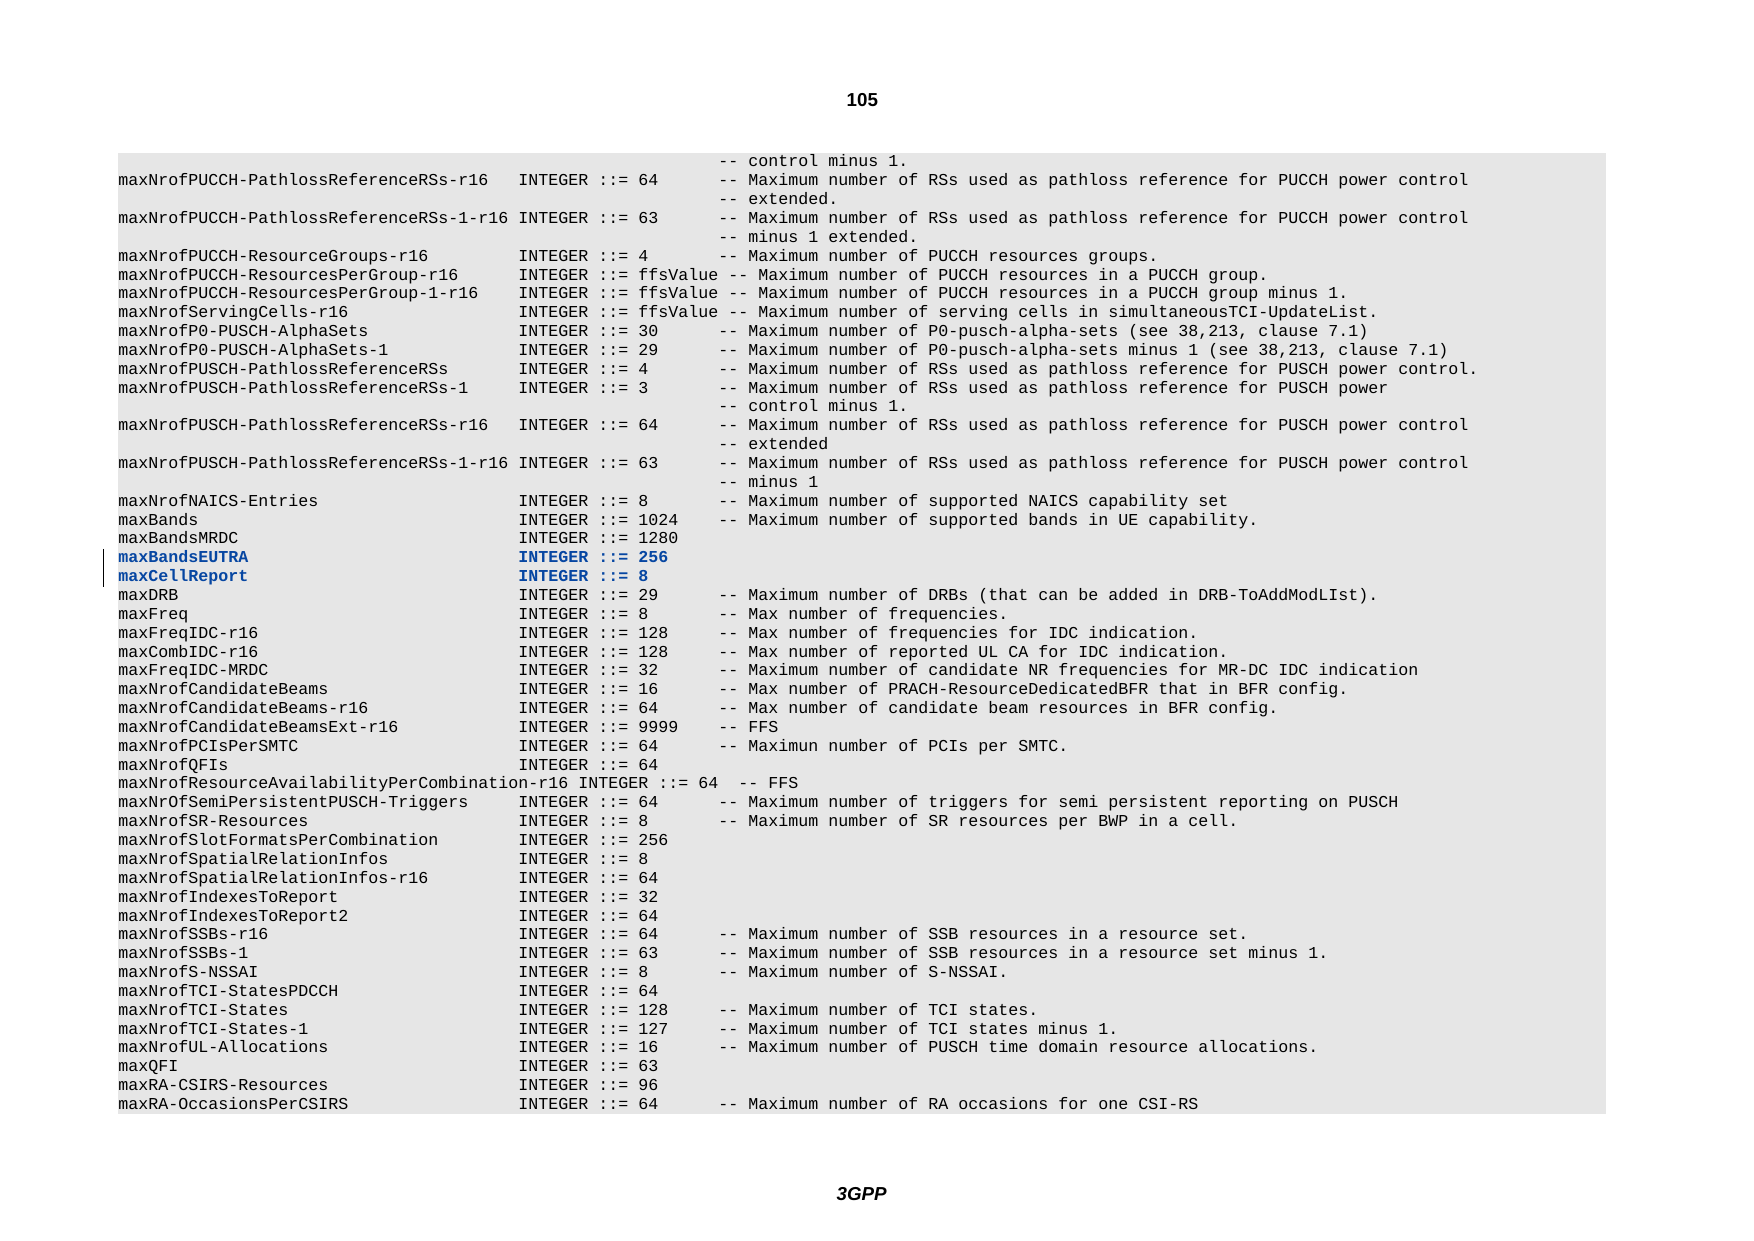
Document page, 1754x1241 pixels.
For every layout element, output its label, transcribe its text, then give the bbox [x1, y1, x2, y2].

text maxBandsMRDC INTEGER ::= 1280 [118, 530, 1606, 549]
text maxFreq INTEGER ::= 8 -- Max number of frequencies. [118, 605, 1606, 624]
text maxNrofSSBs-1 INTEGER ::= 63 -- Maximum number of SSB resources in a resource set minus 1. [118, 945, 1606, 964]
text maxNrofNAICS-Entries INTEGER ::= 8 -- Maximum number of supported NAICS capability set [118, 492, 1606, 511]
text maxNrofServingCells-r16 INTEGER ::= ffsValue -- Maximum number of serving cells in simultaneousTCI-UpdateList. [118, 304, 1606, 323]
text -- control minus 1. [118, 398, 1606, 417]
text maxNrofPUSCH-PathlossReferenceRSs-1-r16 INTEGER ::= 63 -- Maximum number of RSs used as pathloss reference for PUSCH power control [118, 454, 1606, 473]
text maxNrofResourceAvailabilityPerCombination-r16 INTEGER ::= 64 -- FFS [118, 775, 1606, 794]
text maxFreqIDC-r16 INTEGER ::= 128 -- Max number of frequencies for IDC indication. [118, 624, 1606, 643]
text maxBandsEUTRA INTEGER ::= 256 [118, 549, 1606, 568]
text maxDRB INTEGER ::= 29 -- Maximum number of DRBs (that can be added in DRB-ToAddModLIst). [118, 587, 1606, 605]
text maxNrofS-NSSAI INTEGER ::= 8 -- Maximum number of S-NSSAI. [118, 964, 1606, 982]
text -- minus 1 [118, 473, 1606, 492]
text maxNrofPUSCH-PathlossReferenceRSs-r16 INTEGER ::= 64 -- Maximum number of RSs used as pathloss reference for PUSCH power control [118, 417, 1606, 436]
text maxRA-CSIRS-Resources INTEGER ::= 96 [118, 1077, 1606, 1096]
text maxNrofP0-PUSCH-AlphaSets-1 INTEGER ::= 29 -- Maximum number of P0-pusch-alpha-sets minus 1 (see 38,213, clause 7.1) [118, 341, 1606, 360]
text maxNrofP0-PUSCH-AlphaSets INTEGER ::= 30 -- Maximum number of P0-pusch-alpha-sets (see 38,213, clause 7.1) [118, 323, 1606, 341]
text maxCombIDC-r16 INTEGER ::= 128 -- Max number of reported UL CA for IDC indication. [118, 643, 1606, 662]
text maxNrOfSemiPersistentPUSCH-Triggers INTEGER ::= 64 -- Maximum number of triggers for semi persistent reporting on PUSCH [118, 794, 1606, 813]
text maxNrofPUCCH-PathlossReferenceRSs-r16 INTEGER ::= 64 -- Maximum number of RSs used as pathloss reference for PUCCH power control [118, 172, 1606, 191]
text maxBands INTEGER ::= 1024 -- Maximum number of supported bands in UE capability. [118, 511, 1606, 530]
text maxNrofSlotFormatsPerCombination INTEGER ::= 256 [118, 832, 1606, 851]
text maxNrofSpatialRelationInfos INTEGER ::= 8 [118, 851, 1606, 869]
text -- control minus 1. [118, 153, 1606, 172]
text maxRA-OccasionsPerCSIRS INTEGER ::= 64 -- Maximum number of RA occasions for one CSI-RS [118, 1096, 1606, 1114]
text maxNrofCandidateBeamsExt-r16 INTEGER ::= 9999 -- FFS [118, 718, 1606, 737]
text maxNrofTCI-StatesPDCCH INTEGER ::= 64 [118, 982, 1606, 1001]
text maxNrofPUSCH-PathlossReferenceRSs-1 INTEGER ::= 3 -- Maximum number of RSs used as pathloss reference for PUSCH power [118, 379, 1606, 398]
text maxNrofPUCCH-ResourcesPerGroup-r16 INTEGER ::= ffsValue -- Maximum number of PUCCH resources in a PUCCH group. [118, 266, 1606, 285]
text maxNrofQFIs INTEGER ::= 64 [118, 756, 1606, 775]
text maxNrofPUCCH-ResourcesPerGroup-1-r16 INTEGER ::= ffsValue -- Maximum number of PUCCH resources in a PUCCH group minus 1. [118, 285, 1606, 304]
text maxNrofSpatialRelationInfos-r16 INTEGER ::= 64 [118, 869, 1606, 888]
text maxNrofSSBs-r16 INTEGER ::= 64 -- Maximum number of SSB resources in a resource set. [118, 926, 1606, 945]
text maxNrofPCIsPerSMTC INTEGER ::= 64 -- Maximun number of PCIs per SMTC. [118, 737, 1606, 756]
text maxCellReport INTEGER ::= 8 [118, 568, 1606, 587]
text -- extended [118, 436, 1606, 454]
text maxNrofPUSCH-PathlossReferenceRSs INTEGER ::= 4 -- Maximum number of RSs used as pathloss reference for PUSCH power control. [118, 360, 1606, 379]
text maxQFI INTEGER ::= 63 [118, 1058, 1606, 1077]
text maxNrofPUCCH-PathlossReferenceRSs-1-r16 INTEGER ::= 63 -- Maximum number of RSs used as pathloss reference for PUCCH power control [118, 209, 1606, 228]
text maxNrofPUCCH-ResourceGroups-r16 INTEGER ::= 4 -- Maximum number of PUCCH resources groups. [118, 247, 1606, 266]
text maxNrofIndexesToReport INTEGER ::= 32 [118, 888, 1606, 907]
text maxNrofUL-Allocations INTEGER ::= 16 -- Maximum number of PUSCH time domain resource allocations. [118, 1039, 1606, 1058]
text maxNrofSR-Resources INTEGER ::= 8 -- Maximum number of SR resources per BWP in a cell. [118, 813, 1606, 832]
text -- extended. [118, 191, 1606, 209]
text maxFreqIDC-MRDC INTEGER ::= 32 -- Maximum number of candidate NR frequencies for MR-DC IDC indication [118, 662, 1606, 681]
text maxNrofTCI-States INTEGER ::= 128 -- Maximum number of TCI states. [118, 1001, 1606, 1020]
text maxNrofCandidateBeams INTEGER ::= 16 -- Max number of PRACH-ResourceDedicatedBFR that in BFR config. [118, 681, 1606, 700]
text maxNrofCandidateBeams-r16 INTEGER ::= 64 -- Max number of candidate beam resources in BFR config. [118, 700, 1606, 718]
text -- minus 1 extended. [118, 228, 1606, 247]
text maxNrofIndexesToReport2 INTEGER ::= 64 [118, 907, 1606, 926]
text maxNrofTCI-States-1 INTEGER ::= 127 -- Maximum number of TCI states minus 1. [118, 1020, 1606, 1039]
